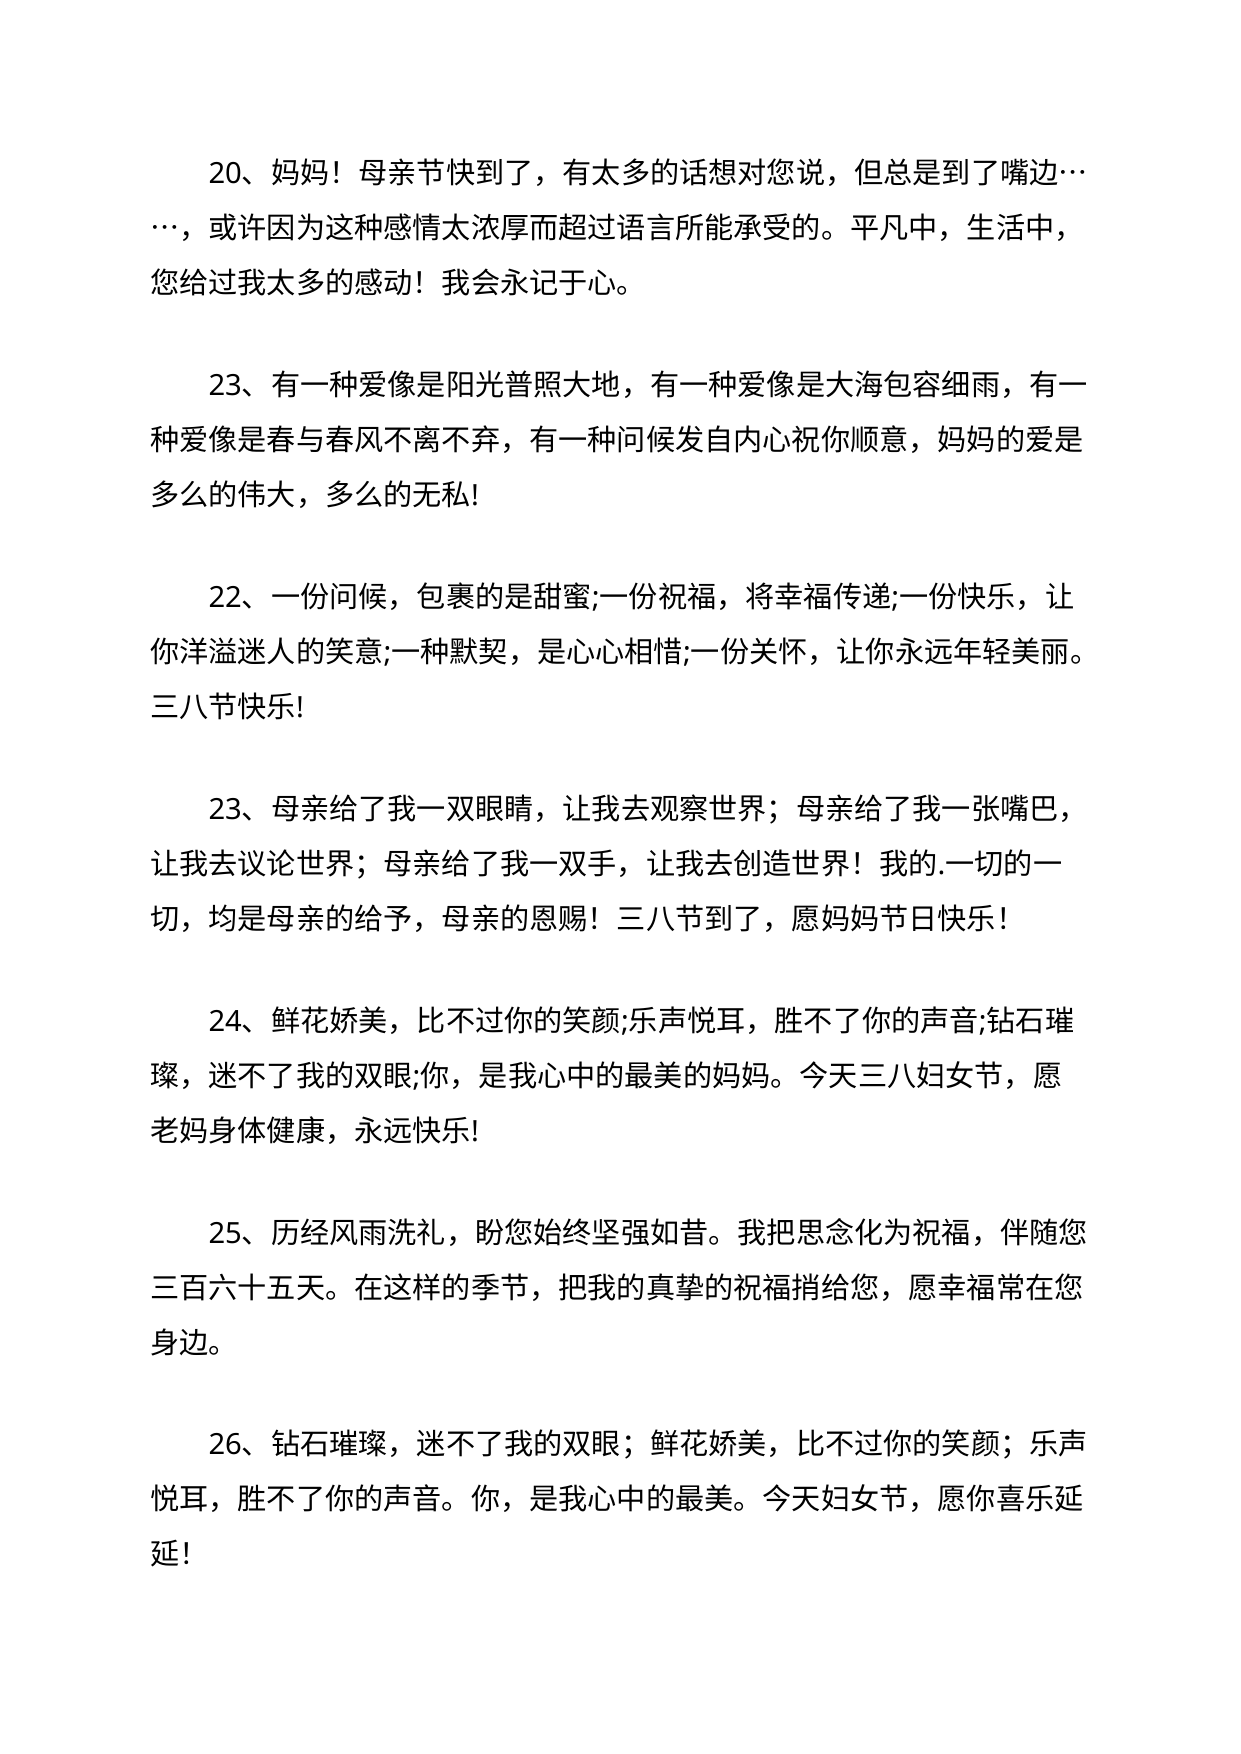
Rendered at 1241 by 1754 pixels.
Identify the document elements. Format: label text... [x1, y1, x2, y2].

text 25、历经风雨洗礼，盼您始终坚强如昔。我把思念化为祝福，伴随您三百六十五天。在这样的季节，把我的真挚的祝福捎给您，愿幸福常在您身边。 [150, 1209, 1090, 1361]
text 23、有一种爱像是阳光普照大地，有一种爱像是大海包容细雨，有一种爱像是春与春风不离不弃，有一种问候发自内心祝你顺意，妈妈的爱是多么的伟大，多么的无私! [150, 362, 1090, 514]
text 20、妈妈！母亲节快到了，有太多的话想对您说，但总是到了嘴边……，或许因为这种感情太浓厚而超过语言所能承受的。平凡中，生活中，您给过我太多的感动！我会永记于心。 [150, 150, 1090, 302]
text 22、一份问候，包裹的是甜蜜;一份祝福，将幸福传递;一份快乐，让你洋溢迷人的笑意;一种默契，是心心相惜;一份关怀，让你永远年轻美丽。三八节快乐! [150, 573, 1090, 726]
text 26、钻石璀璨，迷不了我的双眼；鲜花娇美，比不过你的笑颜；乐声悦耳，胜不了你的声音。你，是我心中的最美。今天妇女节，愿你喜乐延延！ [150, 1421, 1090, 1573]
text 23、母亲给了我一双眼睛，让我去观察世界；母亲给了我一张嘴巴，让我去议论世界；母亲给了我一双手，让我去创造世界！我的.一切的一切，均是母亲的给予，母亲的恩赐！三八节到了，愿妈妈节日快乐！ [150, 786, 1090, 938]
text 24、鲜花娇美，比不过你的笑颜;乐声悦耳，胜不了你的声音;钻石璀璨，迷不了我的双眼;你，是我心中的最美的妈妈。今天三八妇女节，愿老妈身体健康，永远快乐! [150, 997, 1090, 1150]
